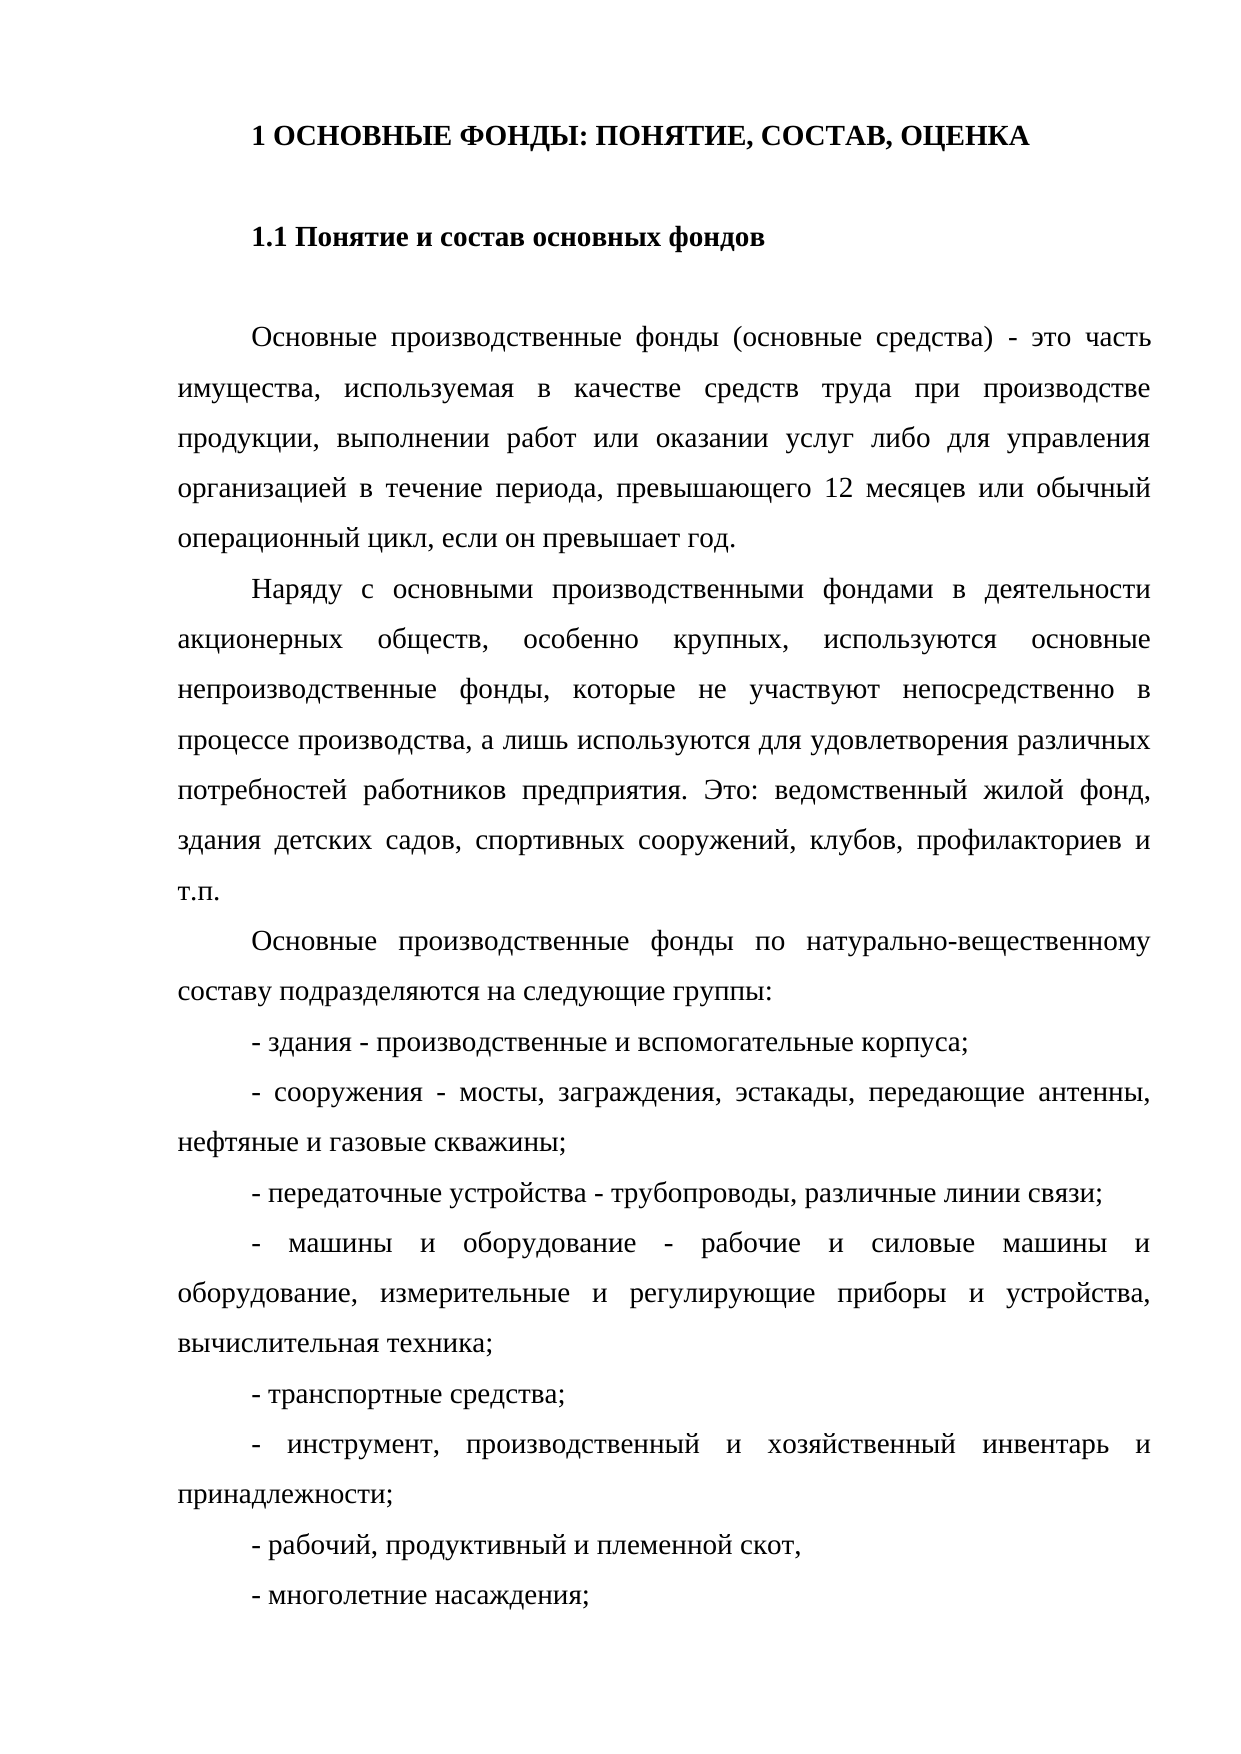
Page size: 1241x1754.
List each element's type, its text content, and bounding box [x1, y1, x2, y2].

text - передаточные устройства - трубопроводы, различные линии связи; [177, 1175, 1152, 1208]
text 1.1 Понятие и состав основных фондов [177, 219, 1152, 252]
text - многолетние насаждения; [177, 1577, 1152, 1611]
text - транспортные средства; [177, 1376, 1152, 1409]
text - рабочий, продуктивный и племенной скот, [177, 1527, 1152, 1560]
text Основные производственные фонды (основные средства) - это часть имущества, используемая в качестве средств труда при производстве продукции, выполнении работ или оказании услуг либо для управления организацией в течение периода, превышающего 12 месяцев или обычный операционный цикл, если он превышает год. [177, 319, 1152, 554]
text - сооружения - мосты, заграждения, эстакады, передающие антенны, нефтяные и газовые скважины; [177, 1074, 1152, 1158]
text - инструмент, производственный и хозяйственный инвентарь и принадлежности; [177, 1426, 1152, 1510]
text Основные производственные фонды по натурально-вещественному составу подразделяются на следующие группы: [177, 923, 1152, 1007]
text 1 ОСНОВНЫЕ ФОНДЫ: ПОНЯТИЕ, СОСТАВ, ОЦЕНКА [177, 118, 1152, 152]
text - здания - производственные и вспомогательные корпуса; [177, 1024, 1152, 1057]
text - машины и оборудование - рабочие и силовые машины и оборудование, измерительные и регулирующие приборы и устройства, вычислительная техника; [177, 1225, 1152, 1359]
text Наряду с основными производственными фондами в деятельности акционерных обществ, особенно крупных, используются основные непроизводственные фонды, которые не участвуют непосредственно в процессе производства, а лишь используются для удовлетворения различных потребностей работников предприятия. Это: ведомственный жилой фонд, здания детских садов, спортивных сооружений, клубов, профилакториев и т.п. [177, 571, 1152, 906]
